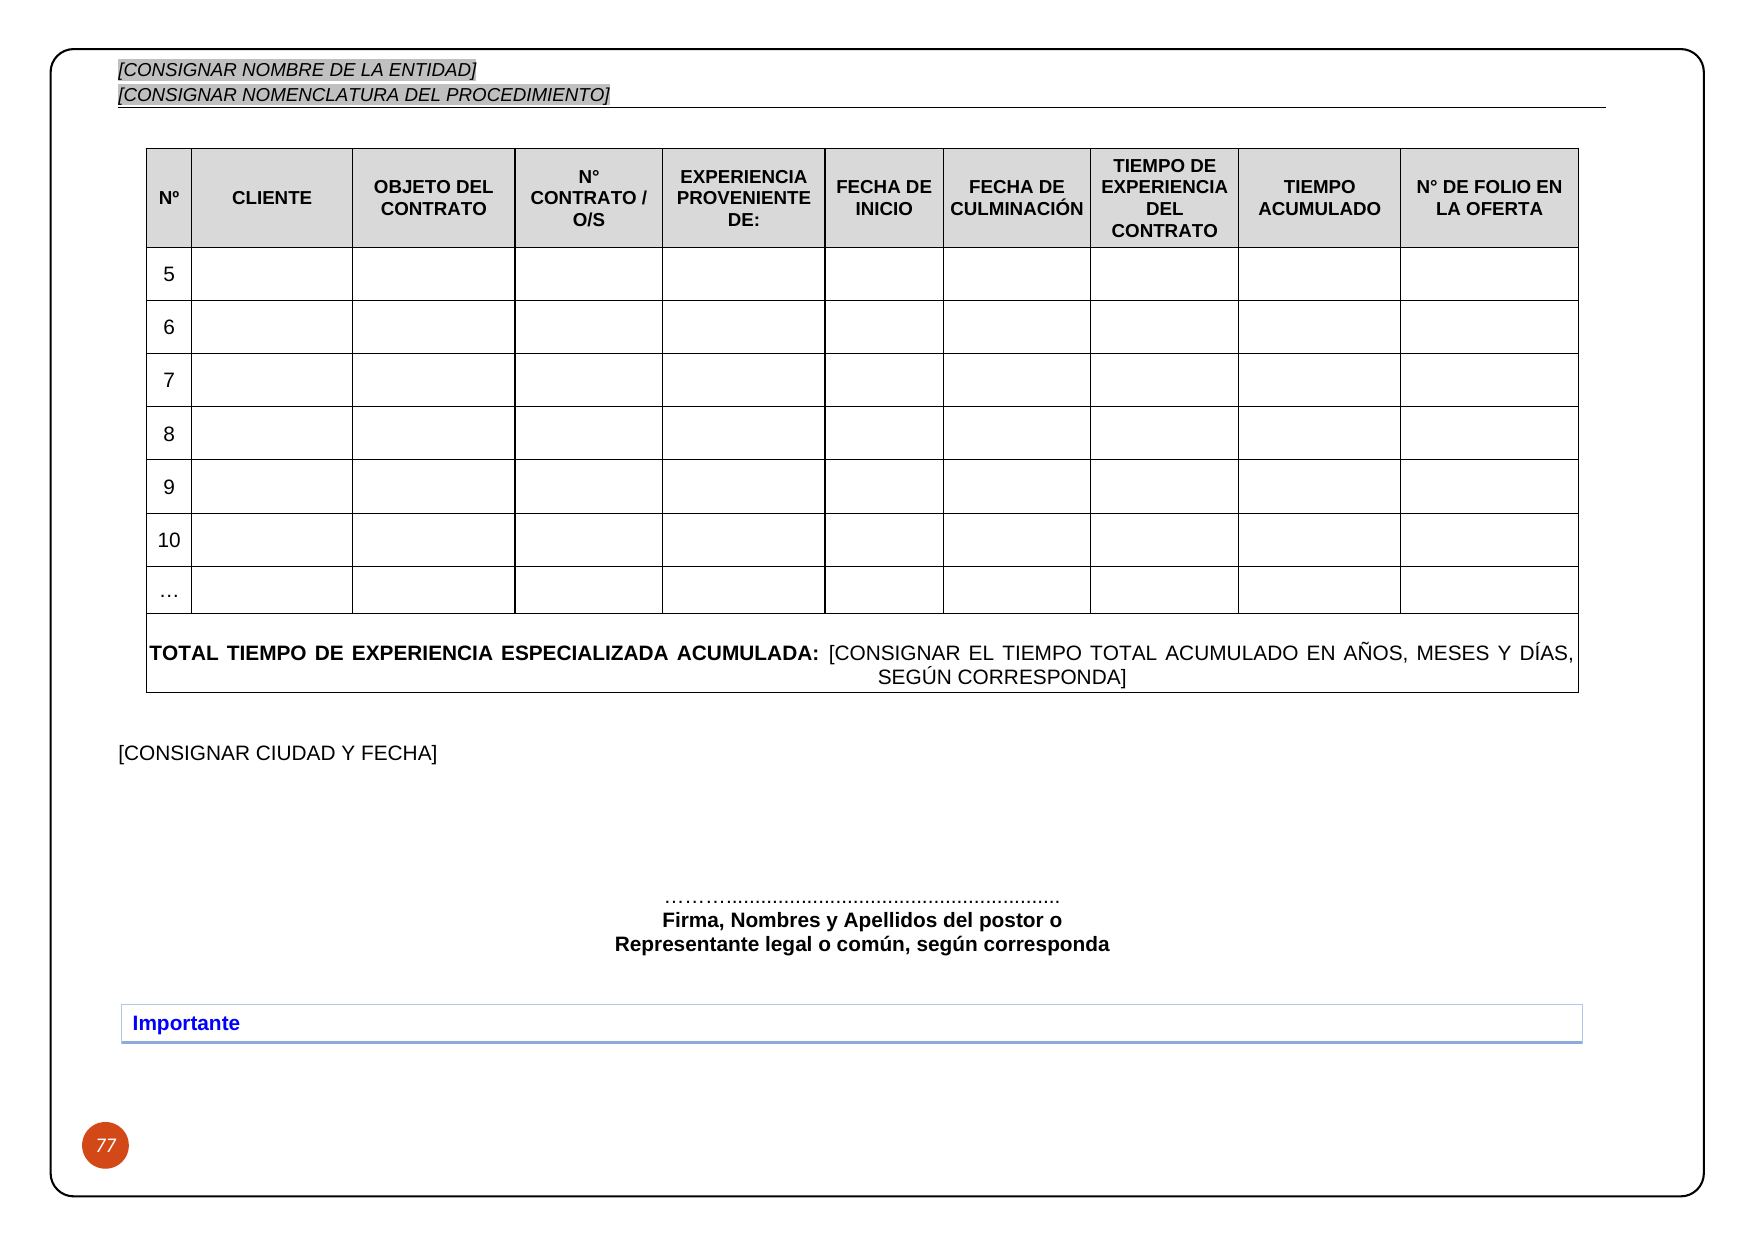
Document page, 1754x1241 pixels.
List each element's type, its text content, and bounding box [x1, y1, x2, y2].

table_cell [663, 248, 824, 300]
table_cell [1239, 301, 1400, 353]
table_cell [1239, 514, 1400, 566]
text [CONSIGNAR CIUDAD Y FECHA] [118, 741, 1606, 764]
table_cell [1091, 514, 1238, 566]
table_header OBJETO DEL CONTRATO [353, 149, 514, 247]
table_cell [353, 407, 514, 459]
text Firma, Nombres y Apellidos del postor o [118, 908, 1606, 932]
table_header FECHA DE CULMINACIÓN [944, 149, 1090, 247]
table_cell [516, 354, 662, 406]
table_cell [353, 301, 514, 353]
table_cell [192, 354, 352, 406]
table_cell [663, 301, 824, 353]
table_cell 6 [147, 301, 191, 353]
table_cell 7 [147, 354, 191, 406]
table_cell [944, 567, 1090, 613]
table_cell [1401, 354, 1578, 406]
table_header Importante [122, 1005, 1582, 1041]
table_cell [192, 301, 352, 353]
table_cell [353, 567, 514, 613]
table_cell [663, 514, 824, 566]
table_header FECHA DE INICIO [826, 149, 943, 247]
table_cell 10 [147, 514, 191, 566]
table_cell [192, 460, 352, 512]
table_cell [944, 301, 1090, 353]
table_cell [944, 354, 1090, 406]
table_cell [516, 460, 662, 512]
table_cell [192, 567, 352, 613]
table_cell [1091, 407, 1238, 459]
table_cell [1239, 460, 1400, 512]
table_cell 8 [147, 407, 191, 459]
table_cell [944, 407, 1090, 459]
table_cell [192, 514, 352, 566]
table_cell 5 [147, 248, 191, 300]
table_cell [192, 248, 352, 300]
table_cell [353, 248, 514, 300]
table_cell … [147, 567, 191, 613]
table_cell [1091, 460, 1238, 512]
table_header N° CONTRATO / O/S [516, 149, 662, 247]
table_cell [826, 514, 943, 566]
table_cell [192, 407, 352, 459]
table_cell [1401, 248, 1578, 300]
table_cell [353, 354, 514, 406]
table_cell [1239, 567, 1400, 613]
table_cell [516, 407, 662, 459]
table_cell [516, 567, 662, 613]
table_cell [1401, 514, 1578, 566]
table_cell [1091, 354, 1238, 406]
table_cell TOTAL TIEMPO DE EXPERIENCIA ESPECIALIZADA ACUMULADA: [CONSIGNAR EL TIEMPO TOTAL ACUMULADO EN AÑOS, MESES Y DÍAS, SEGÚN CORRESPONDA] [147, 614, 1578, 692]
table_cell [663, 407, 824, 459]
table_cell [1091, 567, 1238, 613]
table_cell [826, 248, 943, 300]
table_cell [353, 460, 514, 512]
table_cell [663, 567, 824, 613]
table_cell [826, 354, 943, 406]
table_header N° DE FOLIO EN LA OFERTA [1401, 149, 1578, 247]
table_cell [826, 567, 943, 613]
table_cell [1401, 407, 1578, 459]
table_header TIEMPO DE EXPERIENCIA DEL CONTRATO [1091, 149, 1238, 247]
table_cell [1239, 354, 1400, 406]
table_cell [944, 460, 1090, 512]
table_cell [826, 407, 943, 459]
table_cell [1401, 301, 1578, 353]
table_cell [663, 460, 824, 512]
table_cell [826, 301, 943, 353]
table_cell [944, 514, 1090, 566]
table_cell [1401, 567, 1578, 613]
table_header EXPERIENCIA PROVENIENTE DE: [663, 149, 824, 247]
table_cell [353, 514, 514, 566]
table_cell [663, 354, 824, 406]
table_cell [516, 514, 662, 566]
table_cell [826, 460, 943, 512]
table_header TIEMPO ACUMULADO [1239, 149, 1400, 247]
table_header Nº [147, 149, 191, 247]
table_cell [1091, 301, 1238, 353]
table_cell 9 [147, 460, 191, 512]
text Representante legal o común, según corresponda [118, 932, 1606, 956]
table_cell [944, 248, 1090, 300]
table_cell [1239, 407, 1400, 459]
table_cell [1401, 460, 1578, 512]
table_header CLIENTE [192, 149, 352, 247]
table_cell [516, 301, 662, 353]
table_cell [1091, 248, 1238, 300]
table_cell [516, 248, 662, 300]
table_cell [1239, 248, 1400, 300]
text ……….......................................................... [118, 884, 1606, 908]
